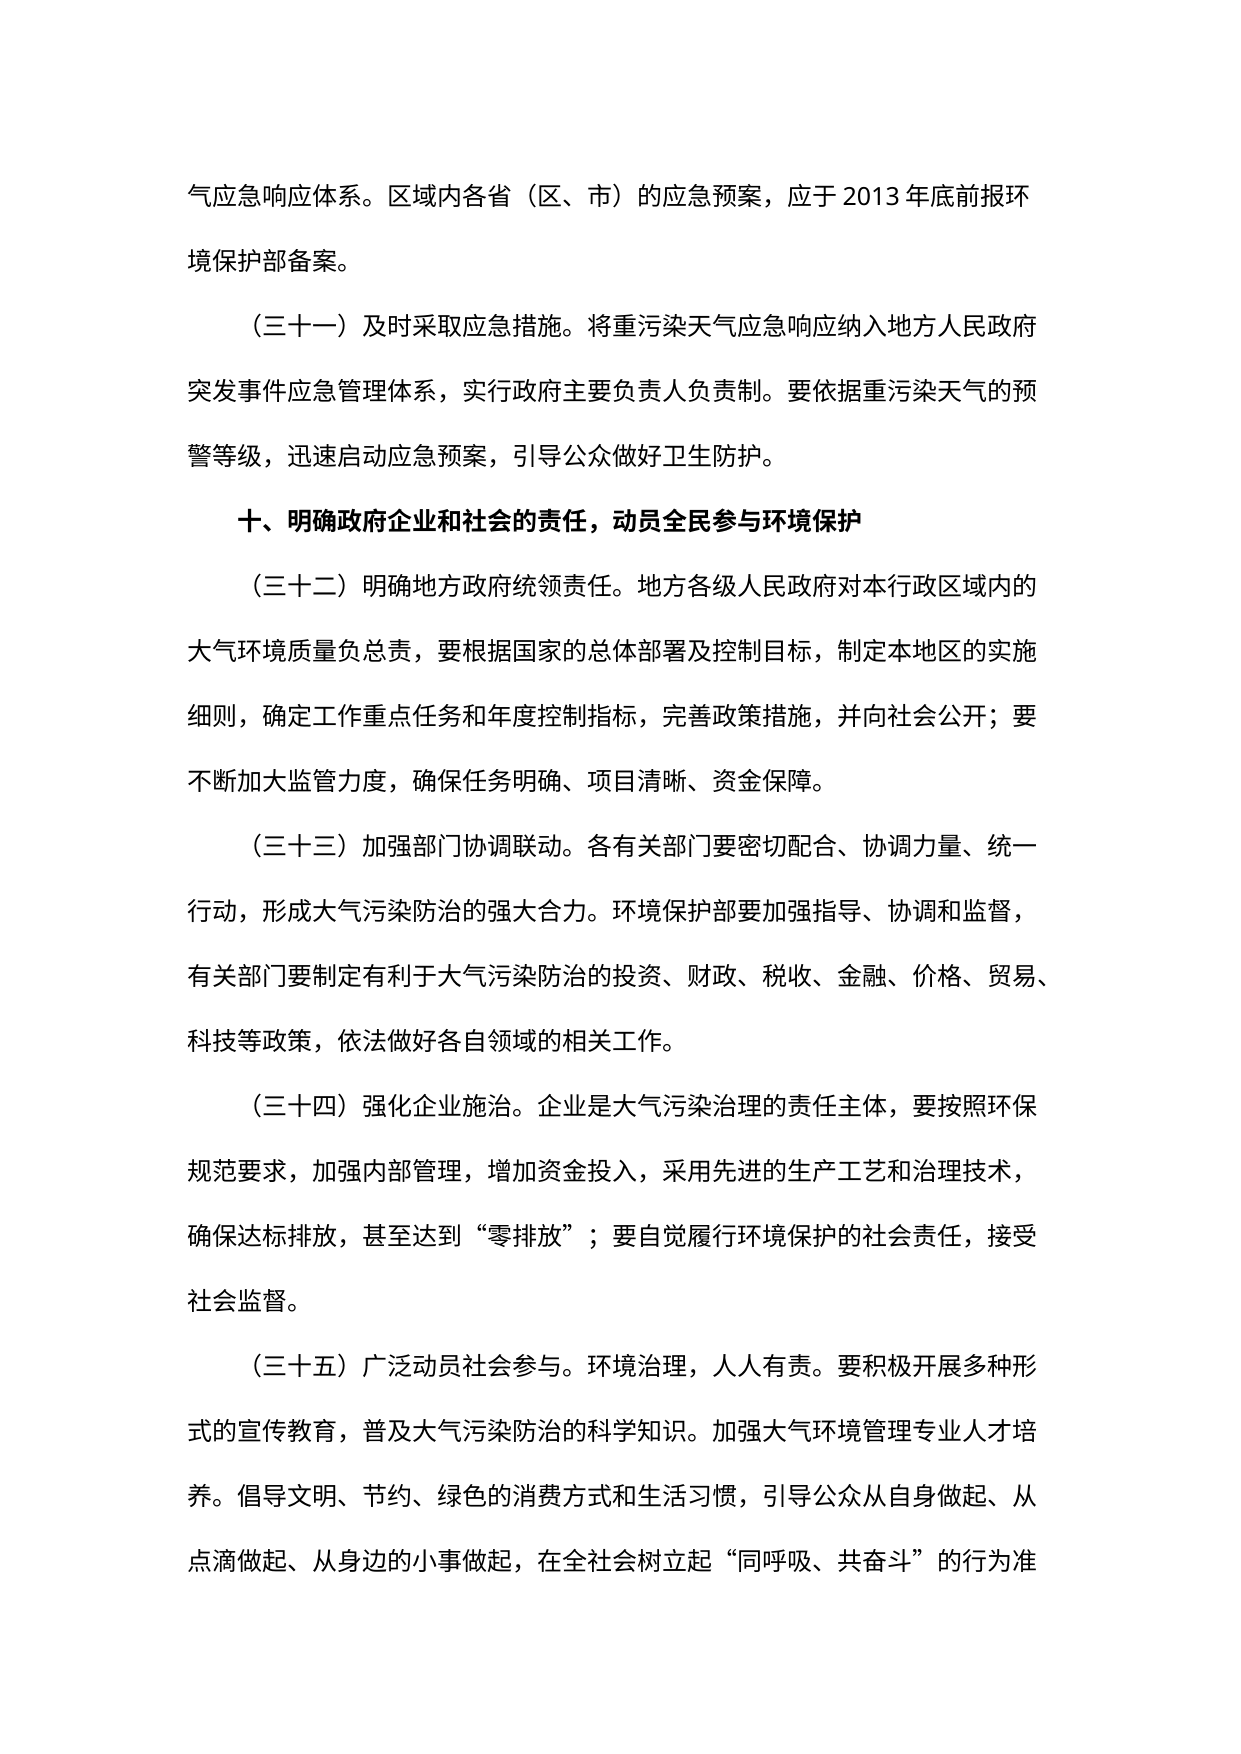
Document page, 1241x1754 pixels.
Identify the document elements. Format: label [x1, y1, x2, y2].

text [187, 162, 1053, 1592]
